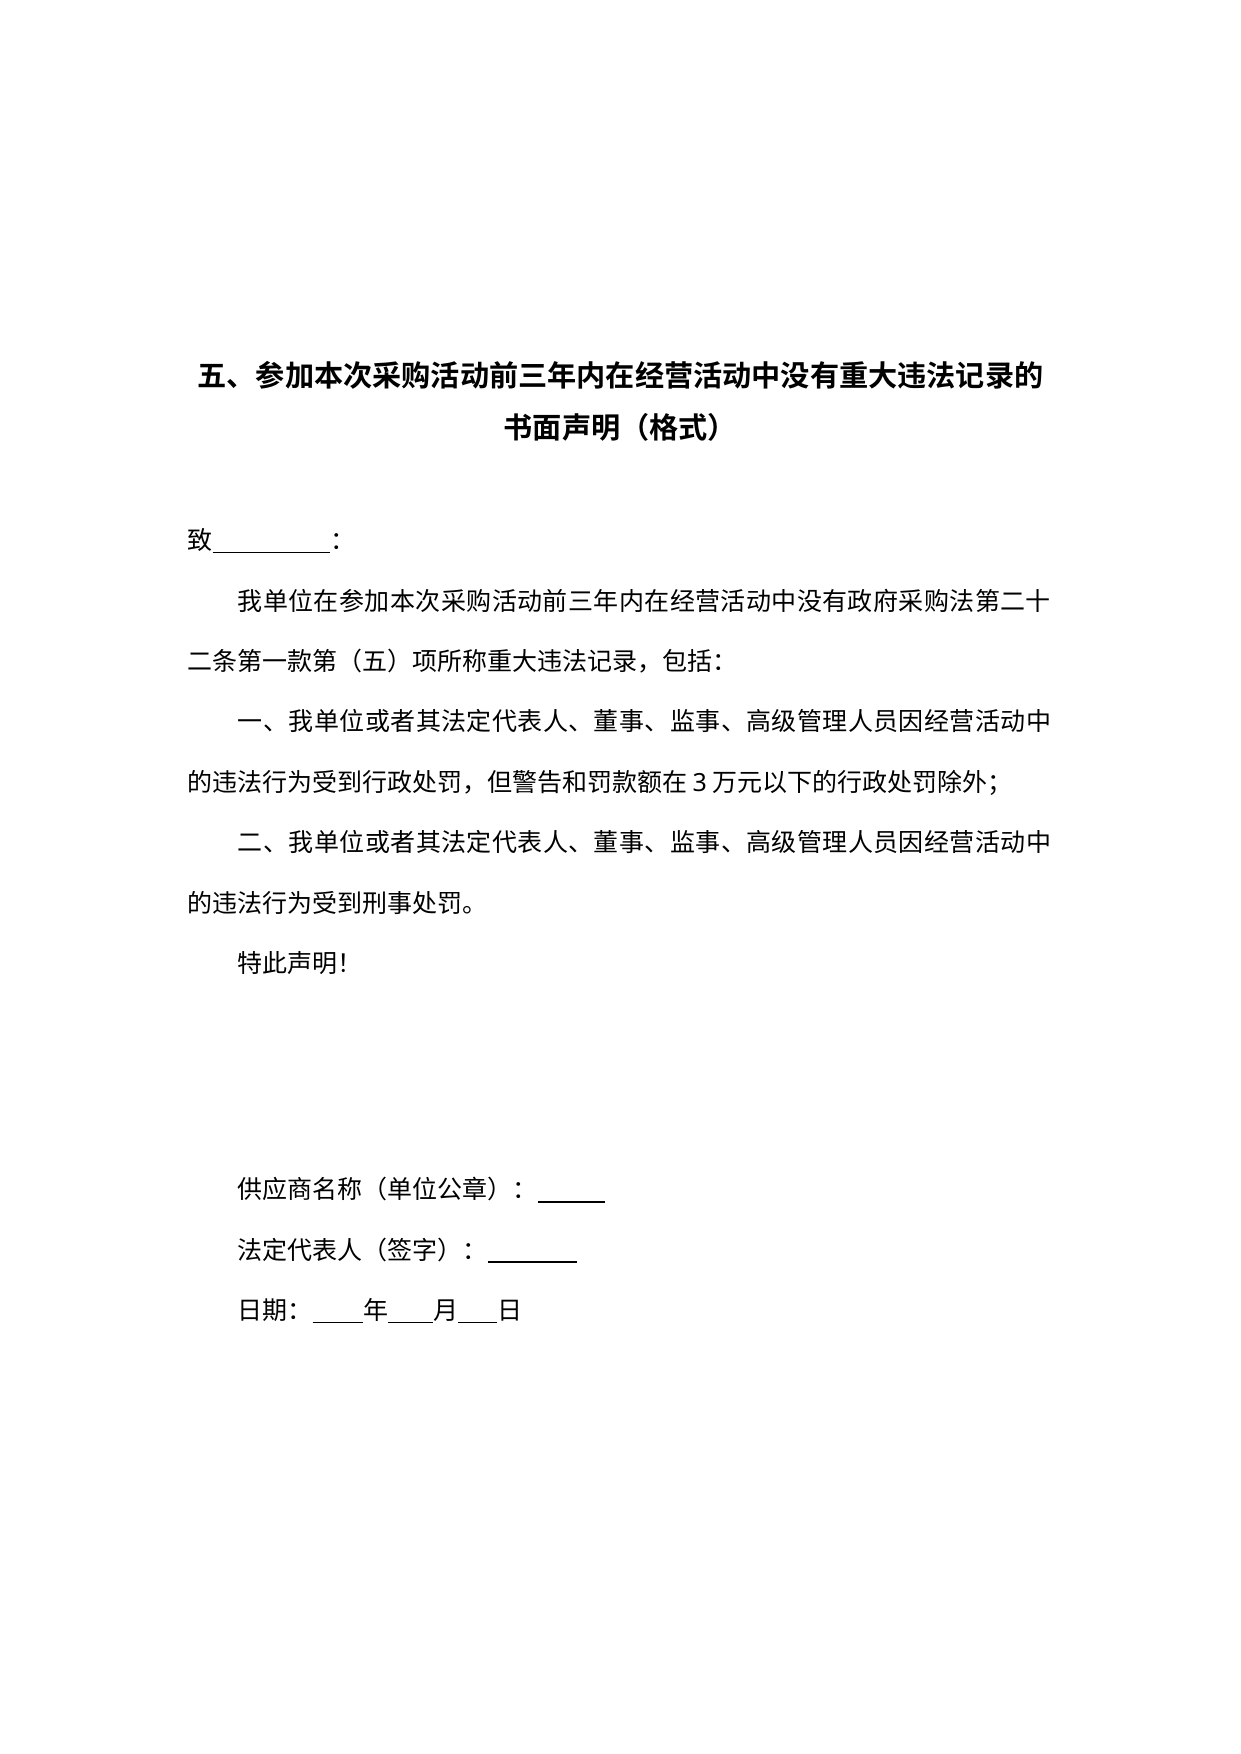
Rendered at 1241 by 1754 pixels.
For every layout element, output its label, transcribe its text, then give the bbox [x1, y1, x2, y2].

text 日期： 年 月 日 [187, 1271, 1053, 1332]
text 特此声明！ [187, 924, 1053, 984]
text 二、我单位或者其法定代表人、董事、监事、高级管理人员因经营活动中的违法行为受到刑事处罚。 [187, 803, 1053, 924]
text 法定代表人（签字）： [187, 1211, 1053, 1271]
text 供应商名称（单位公章）： [187, 1150, 1053, 1211]
text 五、参加本次采购活动前三年内在经营活动中没有重大违法记录的书面声明（格式） [187, 345, 1053, 449]
text 我单位在参加本次采购活动前三年内在经营活动中没有政府采购法第二十二条第一款第（五）项所称重大违法记录，包括： [187, 562, 1053, 682]
text 一、我单位或者其法定代表人、董事、监事、高级管理人员因经营活动中的违法行为受到行政处罚，但警告和罚款额在3万元以下的行政处罚除外； [187, 682, 1053, 803]
text 致 ： [187, 501, 1053, 562]
